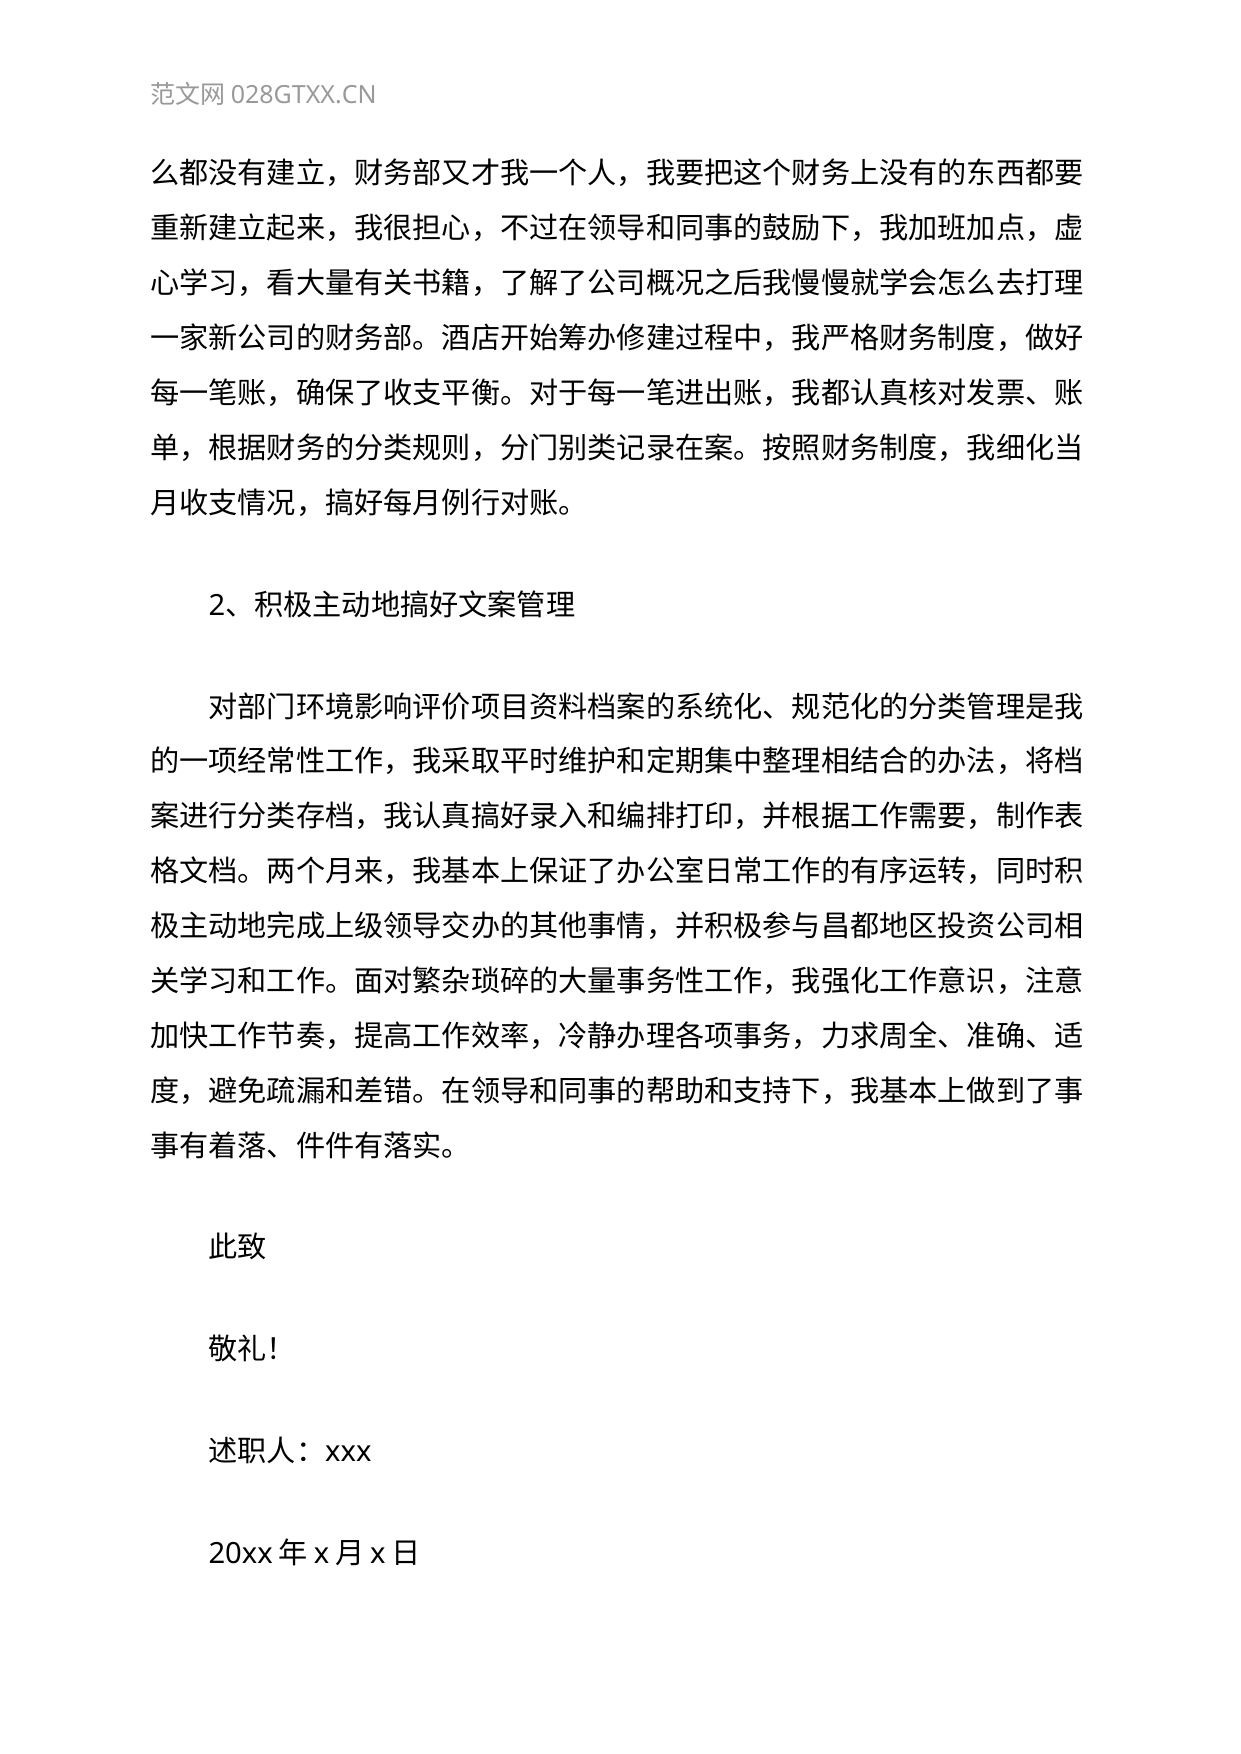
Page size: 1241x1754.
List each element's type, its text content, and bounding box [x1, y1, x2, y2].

text 此致 [150, 1224, 1090, 1266]
text 对部门环境影响评价项目资料档案的系统化、规范化的分类管理是我的一项经常性工作，我采取平时维护和定期集中整理相结合的办法，将档案进行分类存档，我认真搞好录入和编排打印，并根据工作需要，制作表格文档。两个月来，我基本上保证了办公室日常工作的有序运转，同时积极主动地完成上级领导交办的其他事情，并积极参与昌都地区投资公司相关学习和工作。面对繁杂琐碎的大量事务性工作，我强化工作意识，注意加快工作节奏，提高工作效率，冷静办理各项事务，力求周全、准确、适度，避免疏漏和差错。在领导和同事的帮助和支持下，我基本上做到了事事有着落、件件有落实。 [150, 683, 1090, 1164]
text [150, 150, 1090, 522]
text 述职人：xxx [150, 1428, 1090, 1470]
text 2、积极主动地搞好文案管理 [150, 581, 1090, 623]
text 20xx年x月x日 [150, 1529, 1090, 1572]
text 敬礼！ [150, 1326, 1090, 1368]
